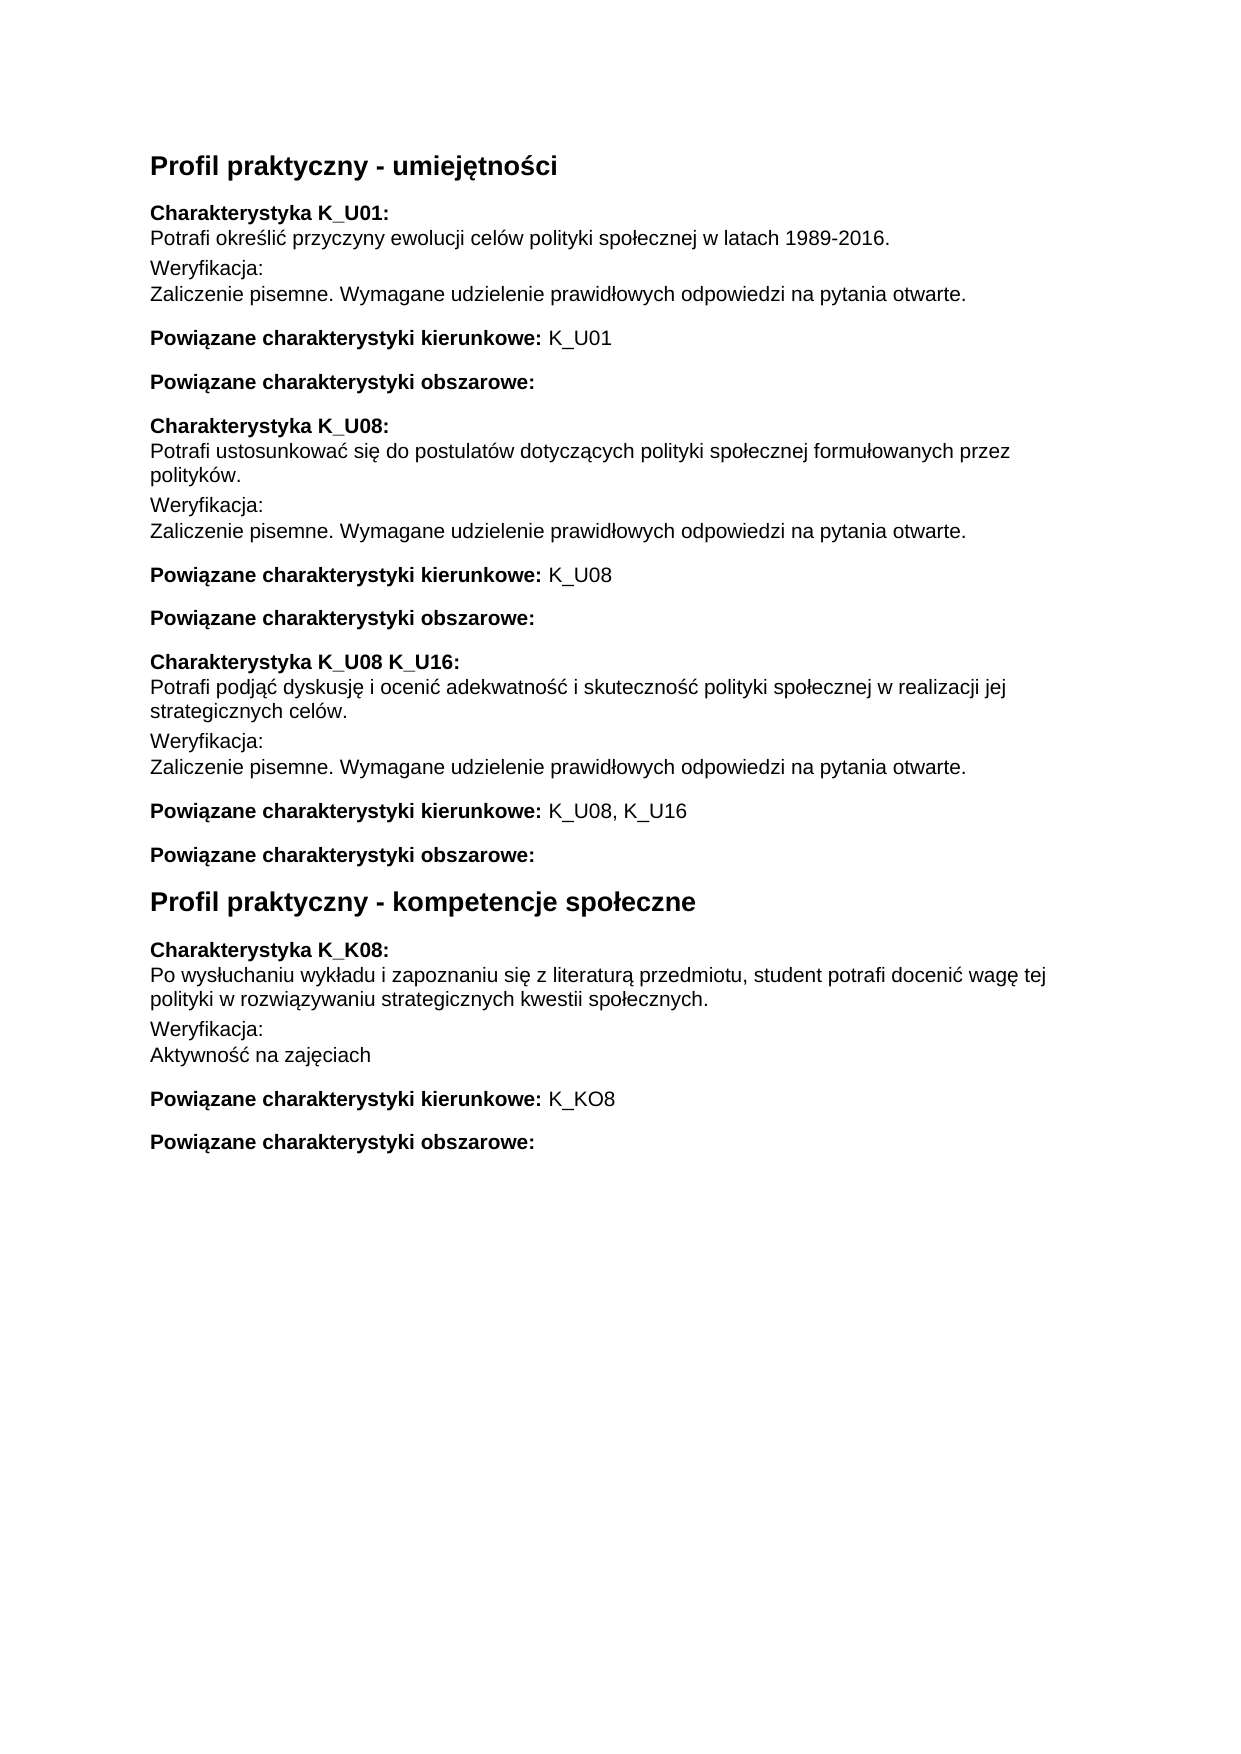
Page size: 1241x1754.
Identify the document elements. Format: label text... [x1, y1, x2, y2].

text Powiązane charakterystyki kierunkowe: K_U08, K_U16 [150, 799, 1090, 823]
text Charakterystyka K_U08: [150, 413, 1090, 437]
text Powiązane charakterystyki obszarowe: [150, 843, 1090, 867]
text Charakterystyka K_U08 K_U16: [150, 650, 1090, 674]
text Powiązane charakterystyki obszarowe: [150, 1130, 1090, 1154]
text Powiązane charakterystyki kierunkowe: K_KO8 [150, 1086, 1090, 1110]
text Powiązane charakterystyki obszarowe: [150, 606, 1090, 630]
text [150, 282, 1090, 306]
text Powiązane charakterystyki kierunkowe: K_U08 [150, 562, 1090, 586]
text Powiązane charakterystyki kierunkowe: K_U01 [150, 326, 1090, 350]
text Weryfikacja: [150, 729, 1090, 753]
text Charakterystyka K_K08: [150, 937, 1090, 961]
text Weryfikacja: [150, 256, 1090, 280]
text Zaliczenie pisemne. Wymagane udzielenie prawidłowych odpowiedzi na pytania otwarte. [150, 519, 1090, 543]
text Weryfikacja: [150, 493, 1090, 517]
subtitle Profil praktyczny - kompetencje społeczne [150, 886, 1090, 918]
text Zaliczenie pisemne. Wymagane udzielenie prawidłowych odpowiedzi na pytania otwarte. [150, 755, 1090, 779]
text Potrafi podjąć dyskusję i ocenić adekwatność i skuteczność polityki społecznej w realizacji jej strategicznych celów. [150, 675, 1090, 723]
subtitle Profil praktyczny - umiejętności [150, 150, 1090, 181]
text Potrafi ustosunkować się do postulatów dotyczących polityki społecznej formułowanych przez polityków. [150, 438, 1090, 486]
text Aktywność na zajęciach [150, 1043, 1090, 1067]
text Powiązane charakterystyki obszarowe: [150, 370, 1090, 394]
text Weryfikacja: [150, 1017, 1090, 1041]
text Po wysłuchaniu wykładu i zapoznaniu się z literaturą przedmiotu, student potrafi docenić wagę tej polityki w rozwiązywaniu strategicznych kwestii społecznych. [150, 962, 1090, 1010]
text Potrafi określić przyczyny ewolucji celów polityki społecznej w latach 1989-2016. [150, 226, 1090, 250]
text Charakterystyka K_U01: [150, 201, 1090, 225]
